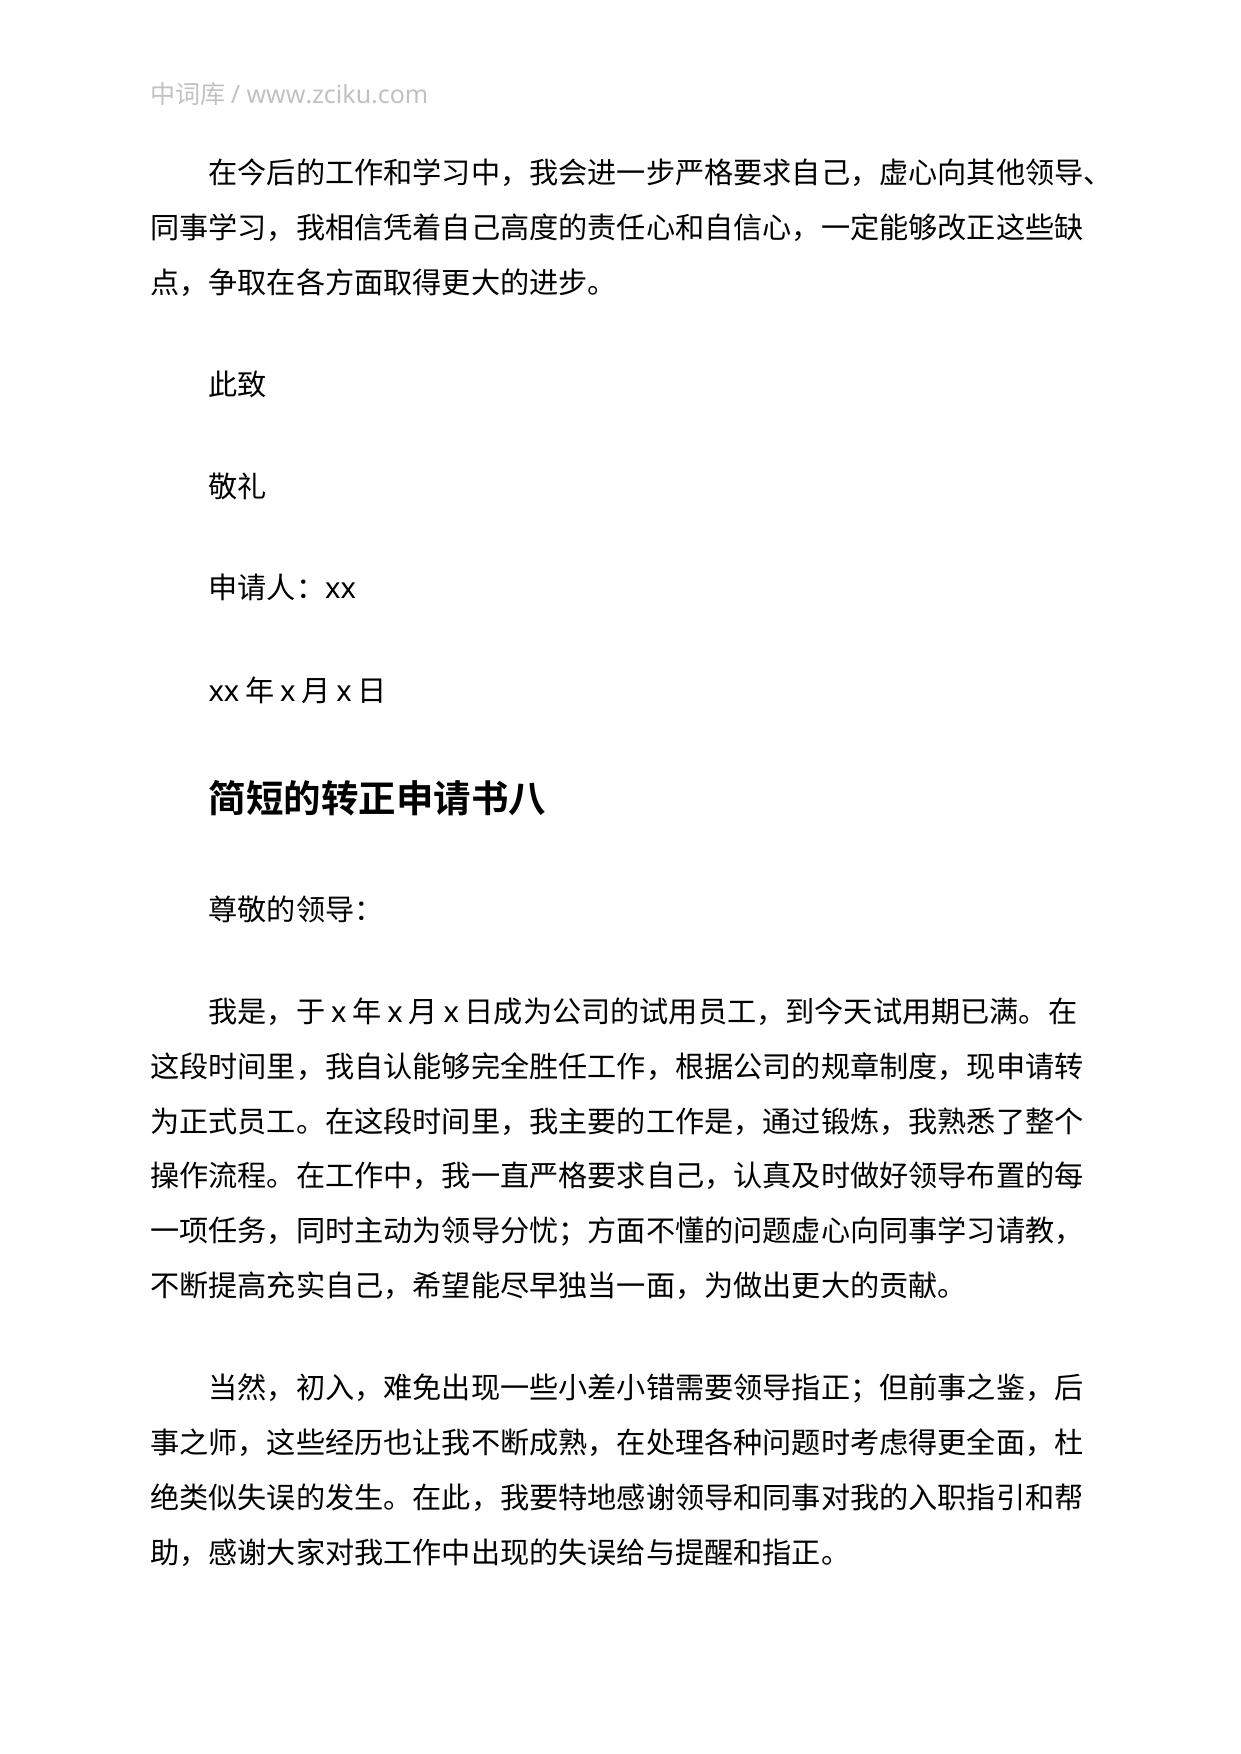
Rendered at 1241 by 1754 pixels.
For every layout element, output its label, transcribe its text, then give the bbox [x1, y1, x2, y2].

text 尊敬的领导： [150, 886, 1090, 929]
text xx年x月x日 [150, 667, 1090, 709]
text 我是，于x年x月x日成为公司的试用员工，到今天试用期已满。在这段时间里，我自认能够完全胜任工作，根据公司的规章制度，现申请转为正式员工。在这段时间里，我主要的工作是，通过锻炼，我熟悉了整个操作流程。在工作中，我一直严格要求自己，认真及时做好领导布置的每一项任务，同时主动为领导分忧；方面不懂的问题虚心向同事学习请教，不断提高充实自己，希望能尽早独当一面，为做出更大的贡献。 [150, 988, 1090, 1305]
text 申请人：xx [150, 565, 1090, 607]
text 此致 [150, 362, 1090, 404]
text 敬礼 [150, 463, 1090, 506]
text 在今后的工作和学习中，我会进一步严格要求自己，虚心向其他领导、同事学习，我相信凭着自己高度的责任心和自信心，一定能够改正这些缺点，争取在各方面取得更大的进步。 [150, 150, 1090, 302]
text 简短的转正申请书八 [150, 769, 1090, 823]
text 当然，初入，难免出现一些小差小错需要领导指正；但前事之鉴，后事之师，这些经历也让我不断成熟，在处理各种问题时考虑得更全面，杜绝类似失误的发生。在此，我要特地感谢领导和同事对我的入职指引和帮助，感谢大家对我工作中出现的失误给与提醒和指正。 [150, 1364, 1090, 1572]
